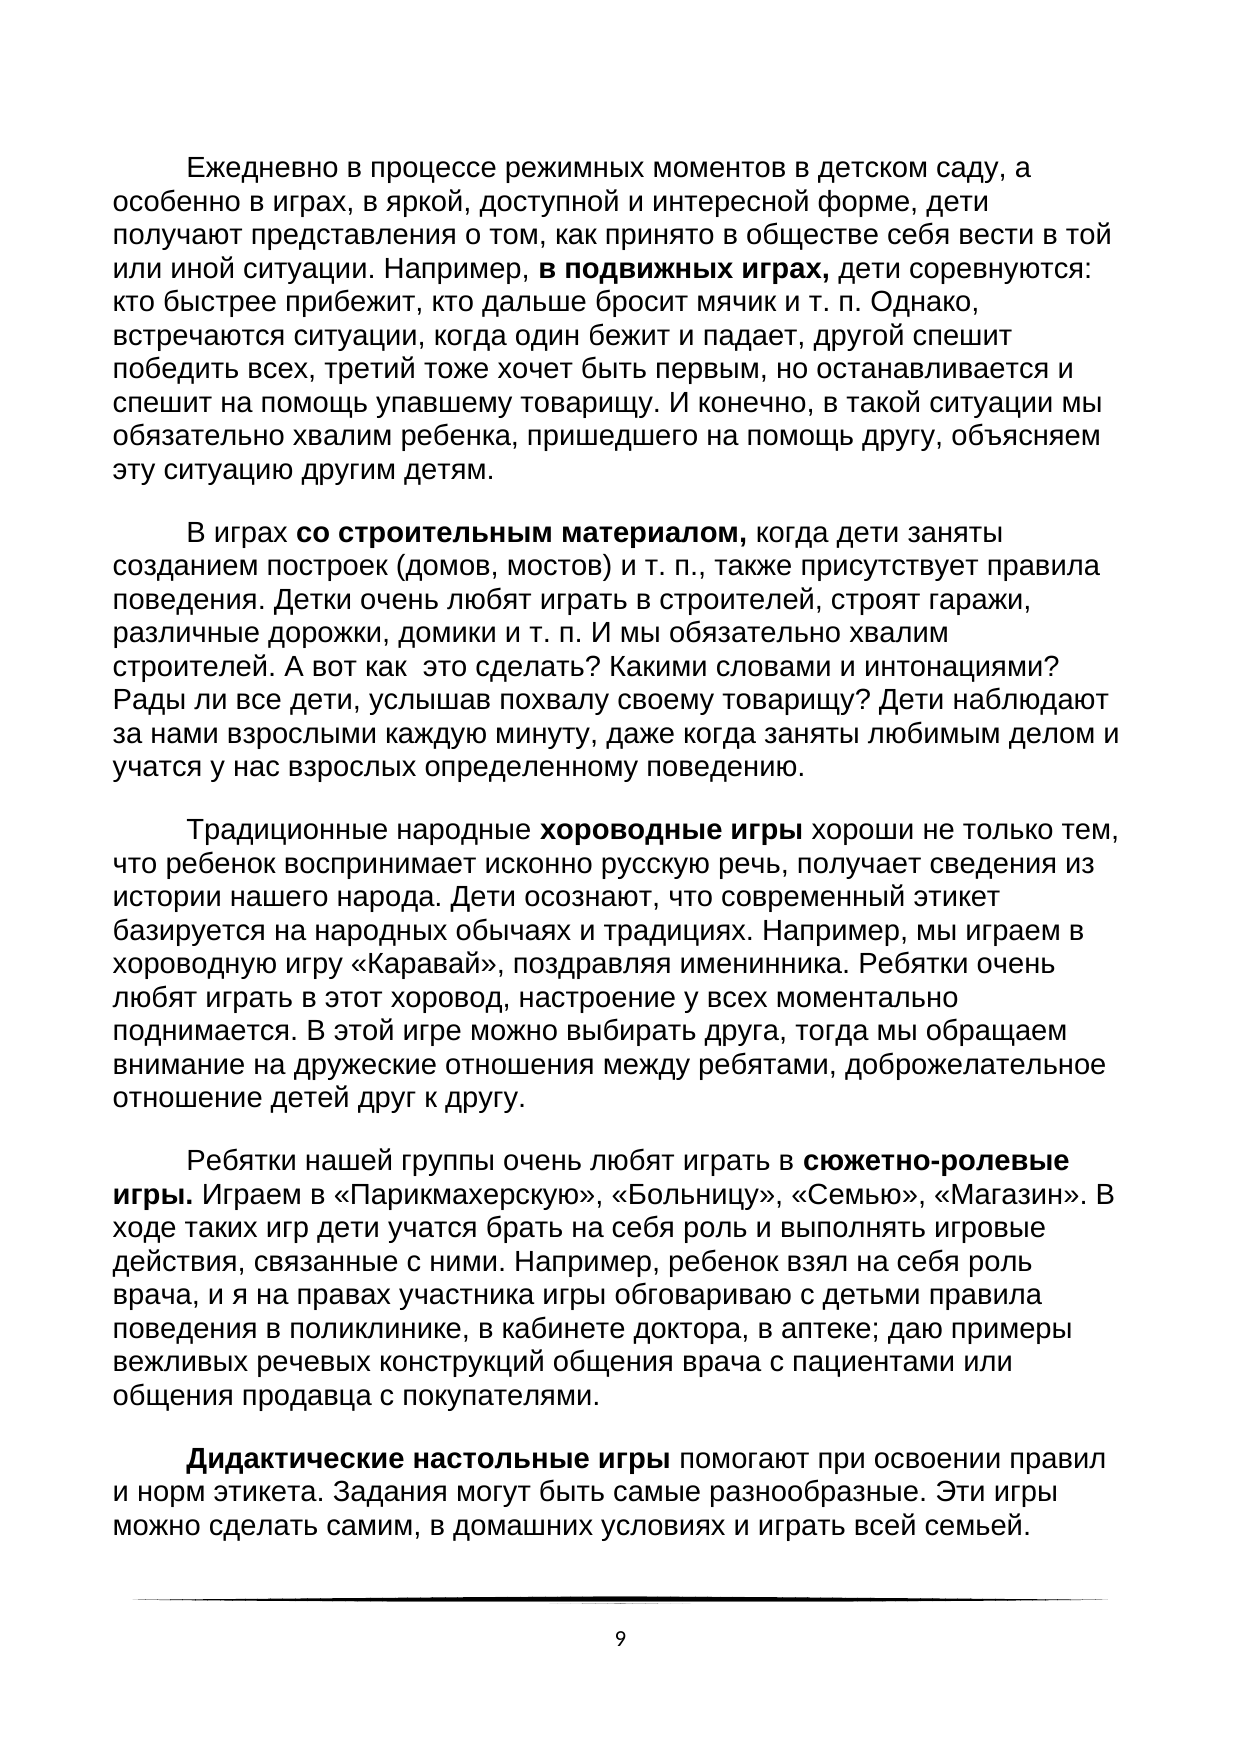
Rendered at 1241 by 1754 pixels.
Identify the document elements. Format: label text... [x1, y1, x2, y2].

picture [132, 1596, 1108, 1604]
text Ребятки нашей группы очень любят играть в сюжетно-ролевые игры. Играем в «Парикмахерскую», «Больницу», «Семью», «Магазин». В ходе таких игр дети учатся брать на себя роль и выполнять игровые действия, связанные с ними. Например, ребенок взял на себя роль врача, и я на правах участника игры обговариваю с детьми правила поведения в поликлинике, в кабинете доктора, в аптеке; даю примеры вежливых речевых конструкций общения врача с пациентами или общения продавца с покупателями. [112, 1143, 1128, 1411]
text Ежедневно в процессе режимных моментов в детском саду, а особенно в играх, в яркой, доступной и интересной форме, дети получают представления о том, как принято в обществе себя вести в той или иной ситуации. Например, в подвижных играх, дети соревнуются: кто быстрее прибежит, кто дальше бросит мячик и т. п. Однако, встречаются ситуации, когда один бежит и падает, другой спешит победить всех, третий тоже хочет быть первым, но останавливается и спешит на помощь упавшему товарищу. И конечно, в такой ситуации мы обязательно хвалим ребенка, пришедшего на помощь другу, объясняем эту ситуацию другим детям. [112, 150, 1128, 485]
text Традиционные народные хороводные игры хороши не только тем, что ребенок воспринимает исконно русскую речь, получает сведения из истории нашего народа. Дети осознают, что современный этикет базируется на народных обычаях и традициях. Например, мы играем в хороводную игру «Каравай», поздравляя именинника. Ребятки очень любят играть в этот хоровод, настроение у всех моментально поднимается. В этой игре можно выбирать друга, тогда мы обращаем внимание на дружеские отношения между ребятами, доброжелательное отношение детей друг к другу. [112, 812, 1128, 1114]
text Дидактические настольные игры помогают при освоении правил и норм этикета. Задания могут быть самые разнообразные. Эти игры можно сделать самим, в домашних условиях и играть всей семьей. [112, 1441, 1128, 1541]
text В играх со строительным материалом, когда дети заняты созданием построек (домов, мостов) и т. п., также присутствует правила поведения. Детки очень любят играть в строителей, строят гаражи, различные дорожки, домики и т. п. И мы обязательно хвалим строителей. А вот как это сделать? Какими словами и интонациями? Рады ли все дети, услышав похвалу своему товарищу? Дети наблюдают за нами взрослыми каждую минуту, даже когда заняты любимым делом и учатся у нас взрослых определенному поведению. [112, 514, 1128, 783]
